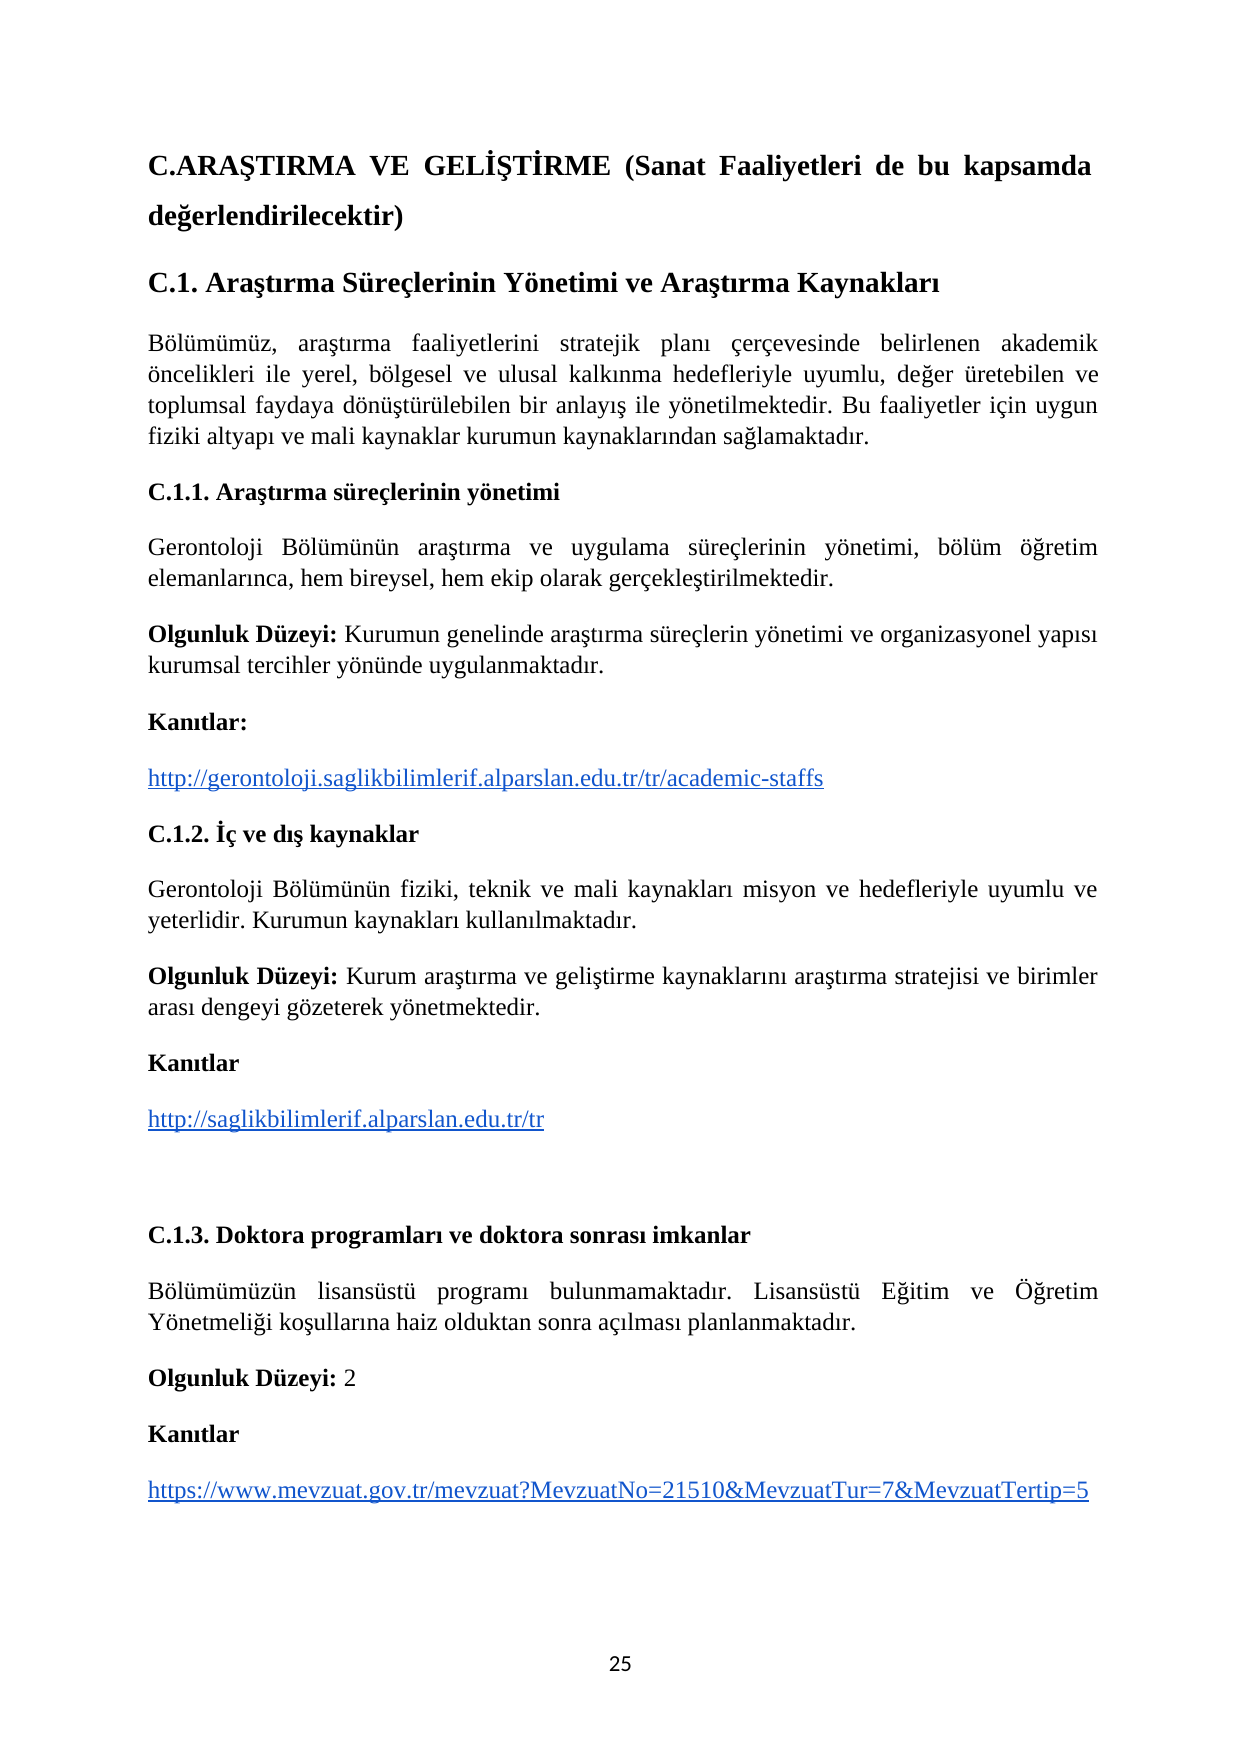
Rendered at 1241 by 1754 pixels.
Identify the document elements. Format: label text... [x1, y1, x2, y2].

text https://www.mevzuat.gov.tr/mevzuat?MevzuatNo=21510&MevzuatTur=7&MevzuatTertip=5 [148, 1475, 1093, 1504]
text Bölümümüzün lisansüstü programı bulunmamaktadır. Lisansüstü Eğitim ve Öğretim Yönetmeliği koşullarına haiz olduktan sonra açılması planlanmaktadır. [148, 1276, 1099, 1336]
text C.1.1. Araştırma süreçlerinin yönetimi [148, 477, 1093, 506]
text C.1.3. Doktora programları ve doktora sonrası imkanlar [148, 1220, 1093, 1249]
text http://saglikbilimlerif.alparslan.edu.tr/tr [148, 1104, 1099, 1133]
text Gerontoloji Bölümünün araştırma ve uygulama süreçlerinin yönetimi, bölüm öğretim elemanlarınca, hem bireysel, hem ekip olarak gerçekleştirilmektedir. [148, 532, 1099, 592]
text Gerontoloji Bölümünün fiziki, teknik ve mali kaynakları misyon ve hedefleriyle uyumlu ve yeterlidir. Kurumun kaynakları kullanılmaktadır. [148, 874, 1099, 934]
text C.1. Araştırma Süreçlerinin Yönetimi ve Araştırma Kaynakları [148, 265, 1093, 298]
text http://gerontoloji.saglikbilimlerif.alparslan.edu.tr/tr/academic-staffs [148, 763, 1099, 791]
text Olgunluk Düzeyi: Kurum araştırma ve geliştirme kaynaklarını araştırma stratejisi ve birimler arası dengeyi gözeterek yönetmektedir. [148, 961, 1099, 1021]
text C.1.2. İç ve dış kaynaklar [148, 819, 1093, 847]
text Kanıtlar [148, 1048, 1099, 1077]
text Olgunluk Düzeyi: 2 [148, 1363, 1099, 1392]
text Olgunluk Düzeyi: Kurumun genelinde araştırma süreçlerin yönetimi ve organizasyonel yapısı kurumsal tercihler yönünde uygulanmaktadır. [148, 619, 1099, 679]
text Kanıtlar: [148, 707, 1099, 735]
text C.ARAŞTIRMA VE GELİŞTİRME (Sanat Faaliyetleri de bu kapsamda değerlendirilecektir) [148, 148, 1093, 231]
text Bölümümüz, araştırma faaliyetlerini stratejik planı çerçevesinde belirlenen akademik öncelikleri ile yerel, bölgesel ve ulusal kalkınma hedefleriyle uyumlu, değer üretebilen ve toplumsal faydaya dönüştürülebilen bir anlayış ile yönetilmektedir. Bu faaliyetler için uygun fiziki altyapı ve mali kaynaklar kurumun kaynaklarından sağlamaktadır. [148, 328, 1099, 449]
text Kanıtlar [148, 1419, 1099, 1448]
